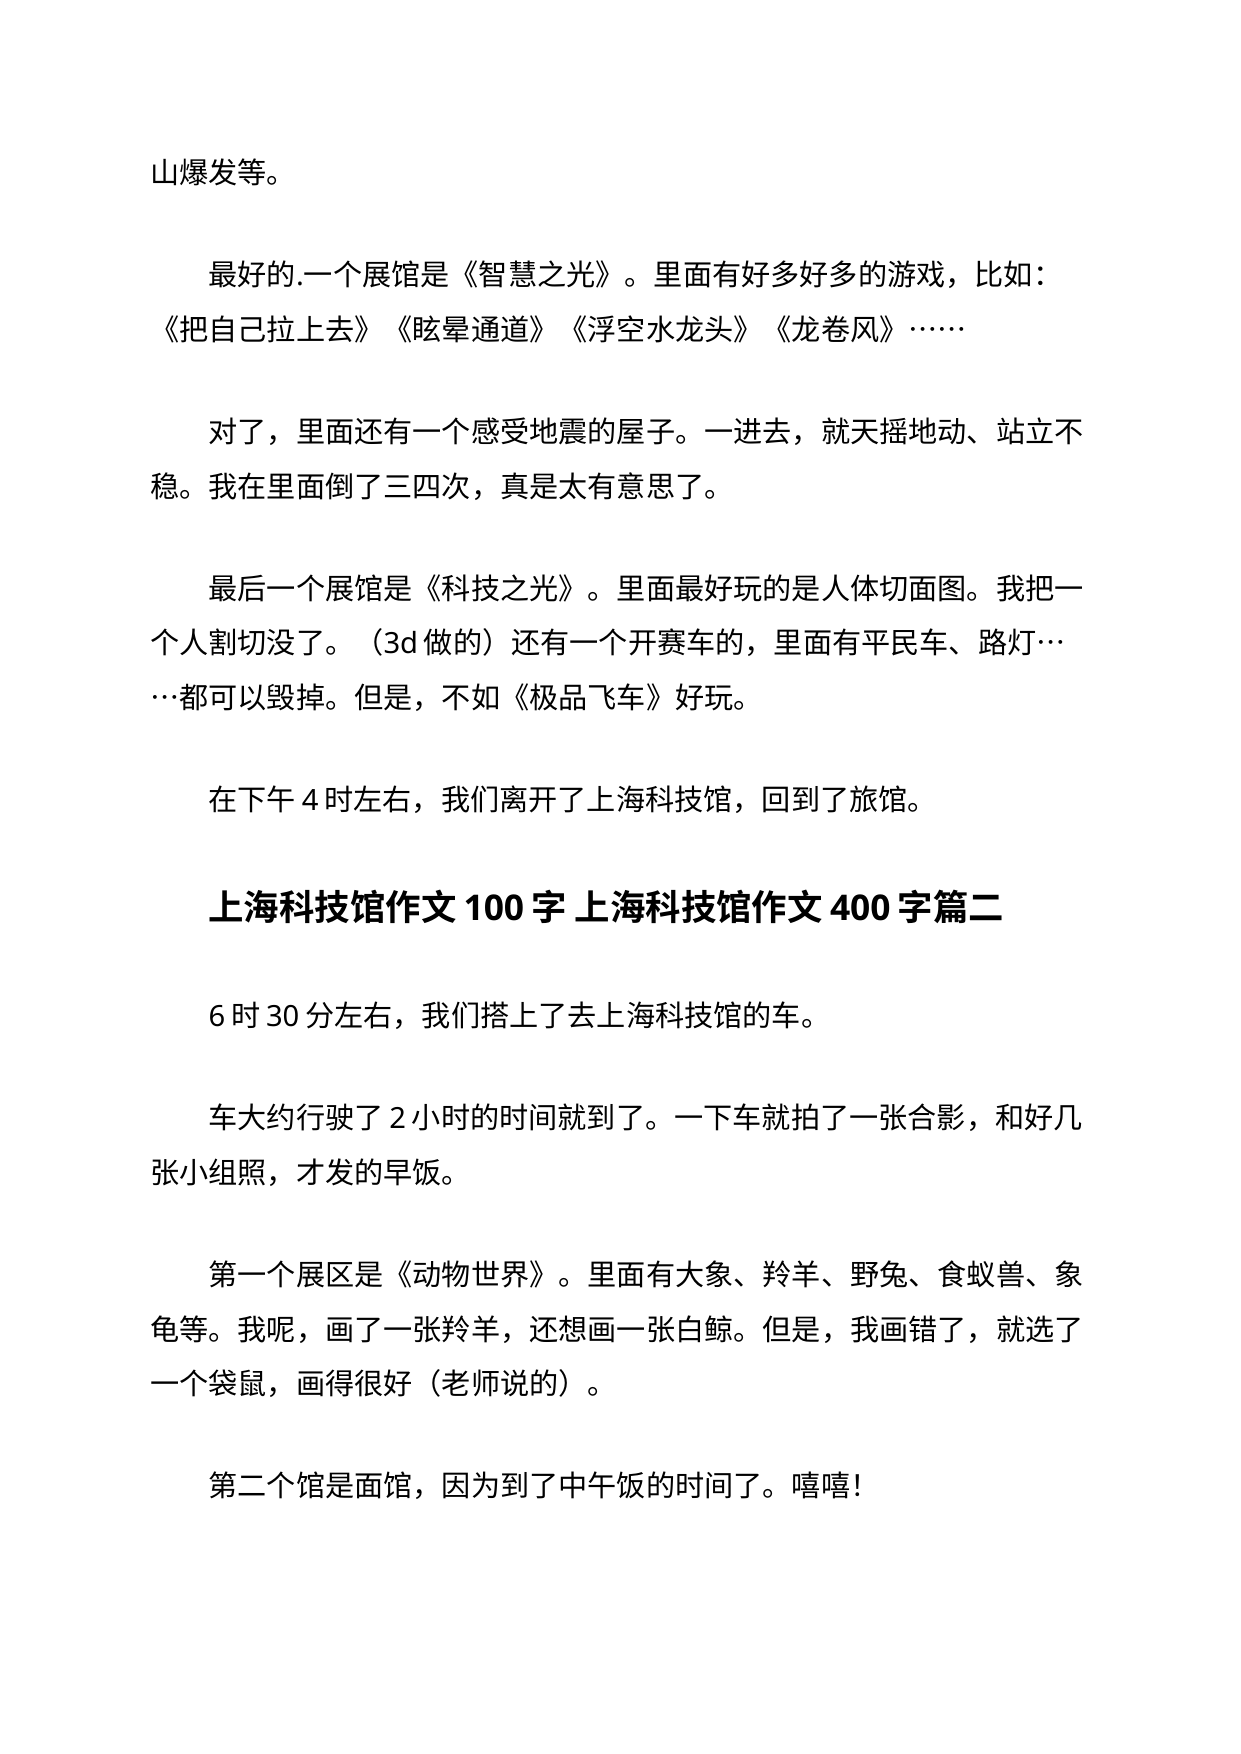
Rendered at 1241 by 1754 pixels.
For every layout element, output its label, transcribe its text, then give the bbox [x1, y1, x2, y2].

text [150, 150, 1090, 192]
text 最后一个展馆是《科技之光》。里面最好玩的是人体切面图。我把一个人割切没了。（3d做的）还有一个开赛车的，里面有平民车、路灯……都可以毁掉。但是，不如《极品飞车》好玩。 [150, 565, 1090, 717]
text 最好的.一个展馆是《智慧之光》。里面有好多好多的游戏，比如：《把自己拉上去》《眩晕通道》《浮空水龙头》《龙卷风》…… [150, 252, 1090, 349]
text 在下午4时左右，我们离开了上海科技馆，回到了旅馆。 [150, 777, 1090, 819]
text 第二个馆是面馆，因为到了中午饭的时间了。嘻嘻！ [150, 1463, 1090, 1505]
text 车大约行驶了2小时的时间就到了。一下车就拍了一张合影，和好几张小组照，才发的早饭。 [150, 1094, 1090, 1192]
text 上海科技馆作文100字 上海科技馆作文400字篇二 [150, 879, 1090, 930]
text 第一个展区是《动物世界》。里面有大象、羚羊、野兔、食蚁兽、象龟等。我呢，画了一张羚羊，还想画一张白鲸。但是，我画错了，就选了一个袋鼠，画得很好（老师说的）。 [150, 1251, 1090, 1403]
text 对了，里面还有一个感受地震的屋子。一进去，就天摇地动、站立不稳。我在里面倒了三四次，真是太有意思了。 [150, 408, 1090, 506]
text 6时30分左右，我们搭上了去上海科技馆的车。 [150, 992, 1090, 1035]
